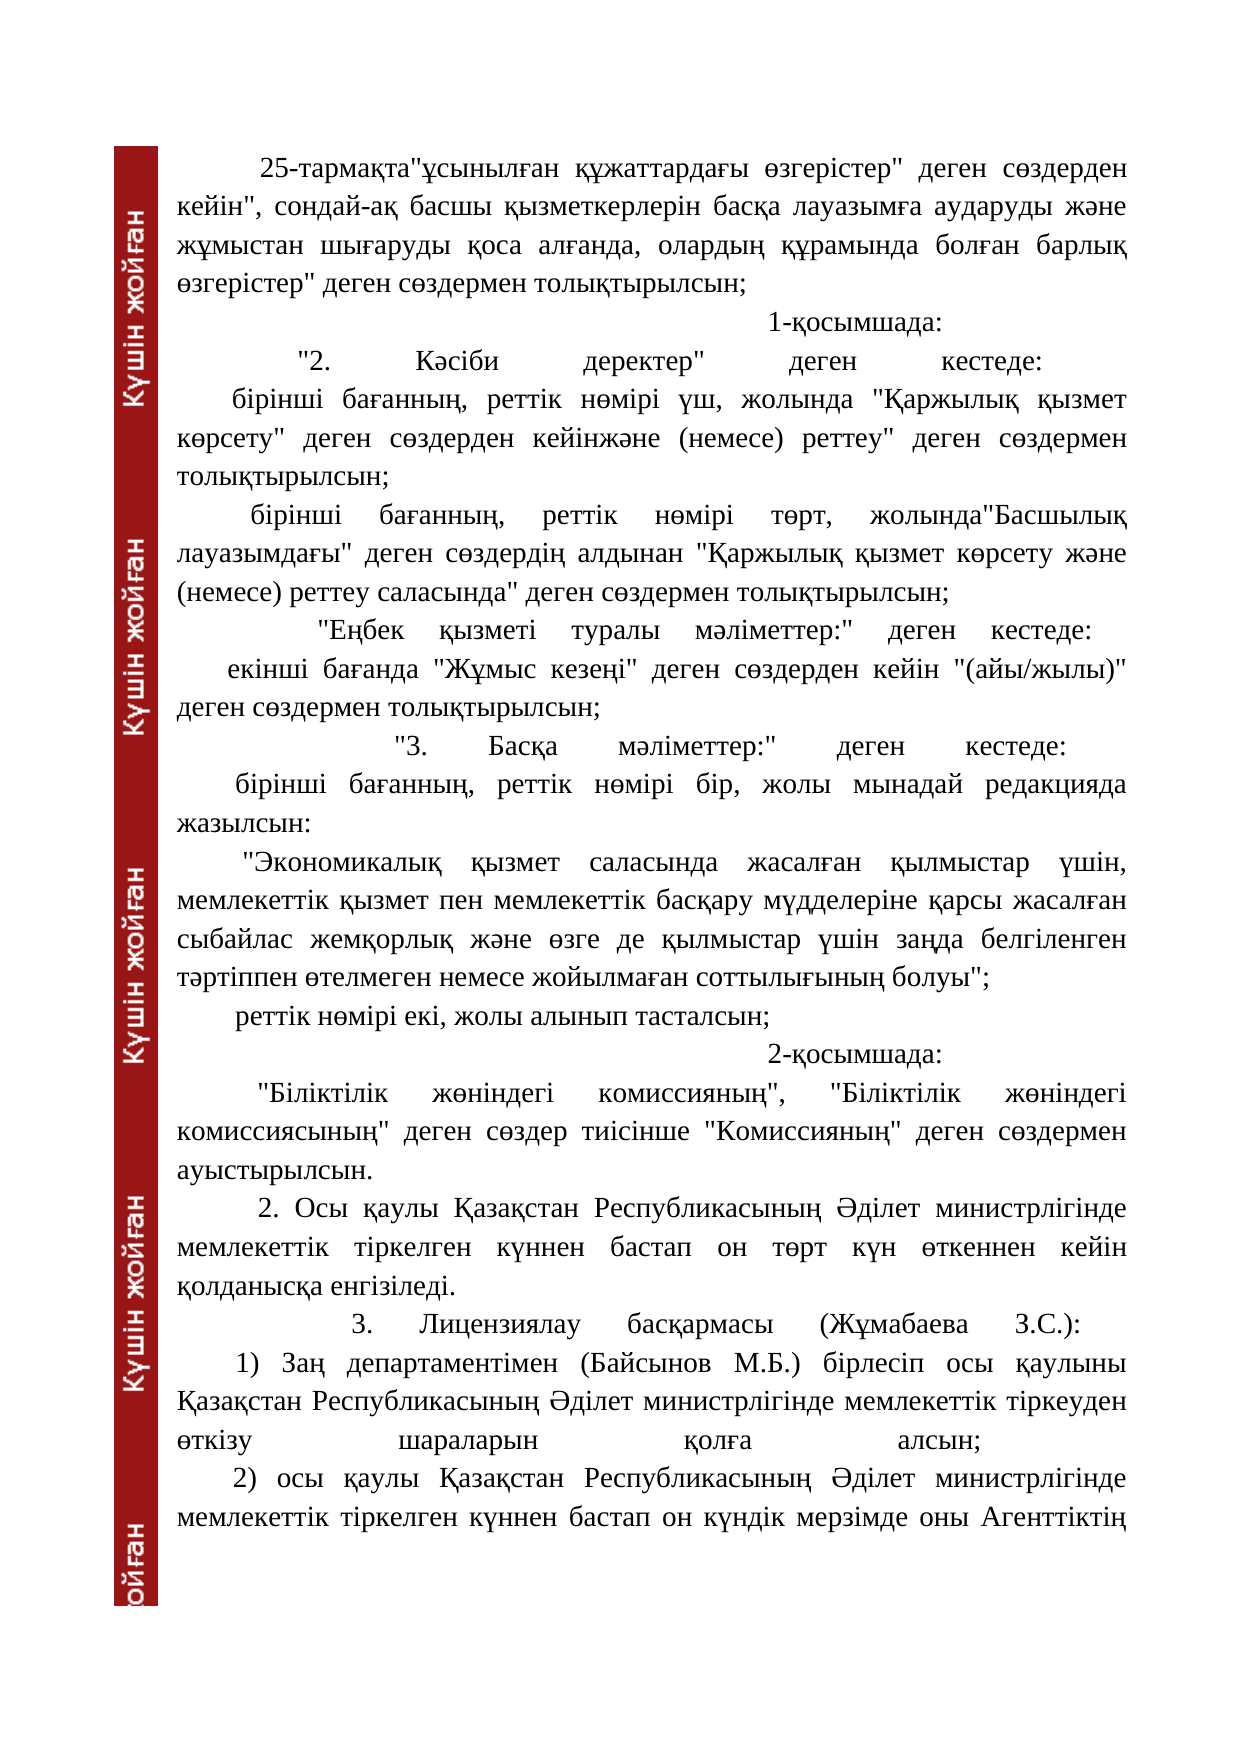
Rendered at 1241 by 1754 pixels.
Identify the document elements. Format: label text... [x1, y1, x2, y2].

picture [114, 723, 158, 728]
text 25-тармақта"ұсынылған құжаттардағы өзгерістер" деген сөздерден кейін", сондай-ақ басшы қызметкерлерін басқа лауазымға аударуды және жұмыстан шығаруды қоса алғанда, олардың құрамында болған барлық өзгерістер" деген сөздермен толықтырылсын; [112, 150, 1128, 299]
picture [114, 1301, 158, 1306]
text "3. Басқа мәліметтер:" деген кестеде: бірінші бағанның, реттік нөмірі бір, жолы мынадай редакцияда жазылсын: "Экономикалық қызмет саласында жасалған қылмыстар үшін, мемлекеттік қызмет пен мемлекеттік басқару мүдделеріне қарсы жасалған сыбайлас жемқорлық және өзге де қылмыстар үшін заңда белгіленген тәртіппен өтелмеген немесе жойылмаған соттылығының болуы"; [112, 728, 1128, 993]
text 2-қосымшада: "Біліктілік жөніндегі комиссияның", "Біліктілік жөніндегі комиссиясының" деген сөздер тиісінше "Комиссияның" деген сөздермен ауыстырылсын. [112, 1036, 1128, 1186]
picture [114, 146, 158, 150]
picture [114, 1031, 158, 1036]
picture [114, 607, 158, 612]
text "Еңбек қызметі туралы мәліметтер:" деген кестеде: екінші бағанда "Жұмыс кезеңі" деген сөздерден кейін "(айы/жылы)" деген сөздермен толықтырылсын; [112, 612, 1128, 723]
text 2. Осы қаулы Қазақстан Республикасының Әділет министрлігінде мемлекеттік тіркелген күннен бастап он төрт күн өткеннен кейін қолданысқа енгізіледі. [112, 1191, 1128, 1301]
picture [114, 1532, 158, 1606]
picture [114, 299, 158, 304]
picture [114, 993, 158, 998]
text 1-қосымшада: "2. Кәсіби деректер" деген кестеде: бірінші бағанның, реттік нөмірі үш, жолында "Қаржылық қызмет көрсету" деген сөздерден кейінжәне (немесе) реттеу" деген сөздермен толықтырылсын; бірінші бағанның, реттік нөмірі төрт, жолында"Басшылық лауазымдағы" деген сөздердің алдынан "Қаржылық қызмет көрсету және (немесе) реттеу саласында" деген сөздермен толықтырылсын; [112, 304, 1128, 607]
picture [114, 1186, 158, 1191]
text реттік нөмірі екі, жолы алынып тасталсын; [112, 998, 1128, 1031]
